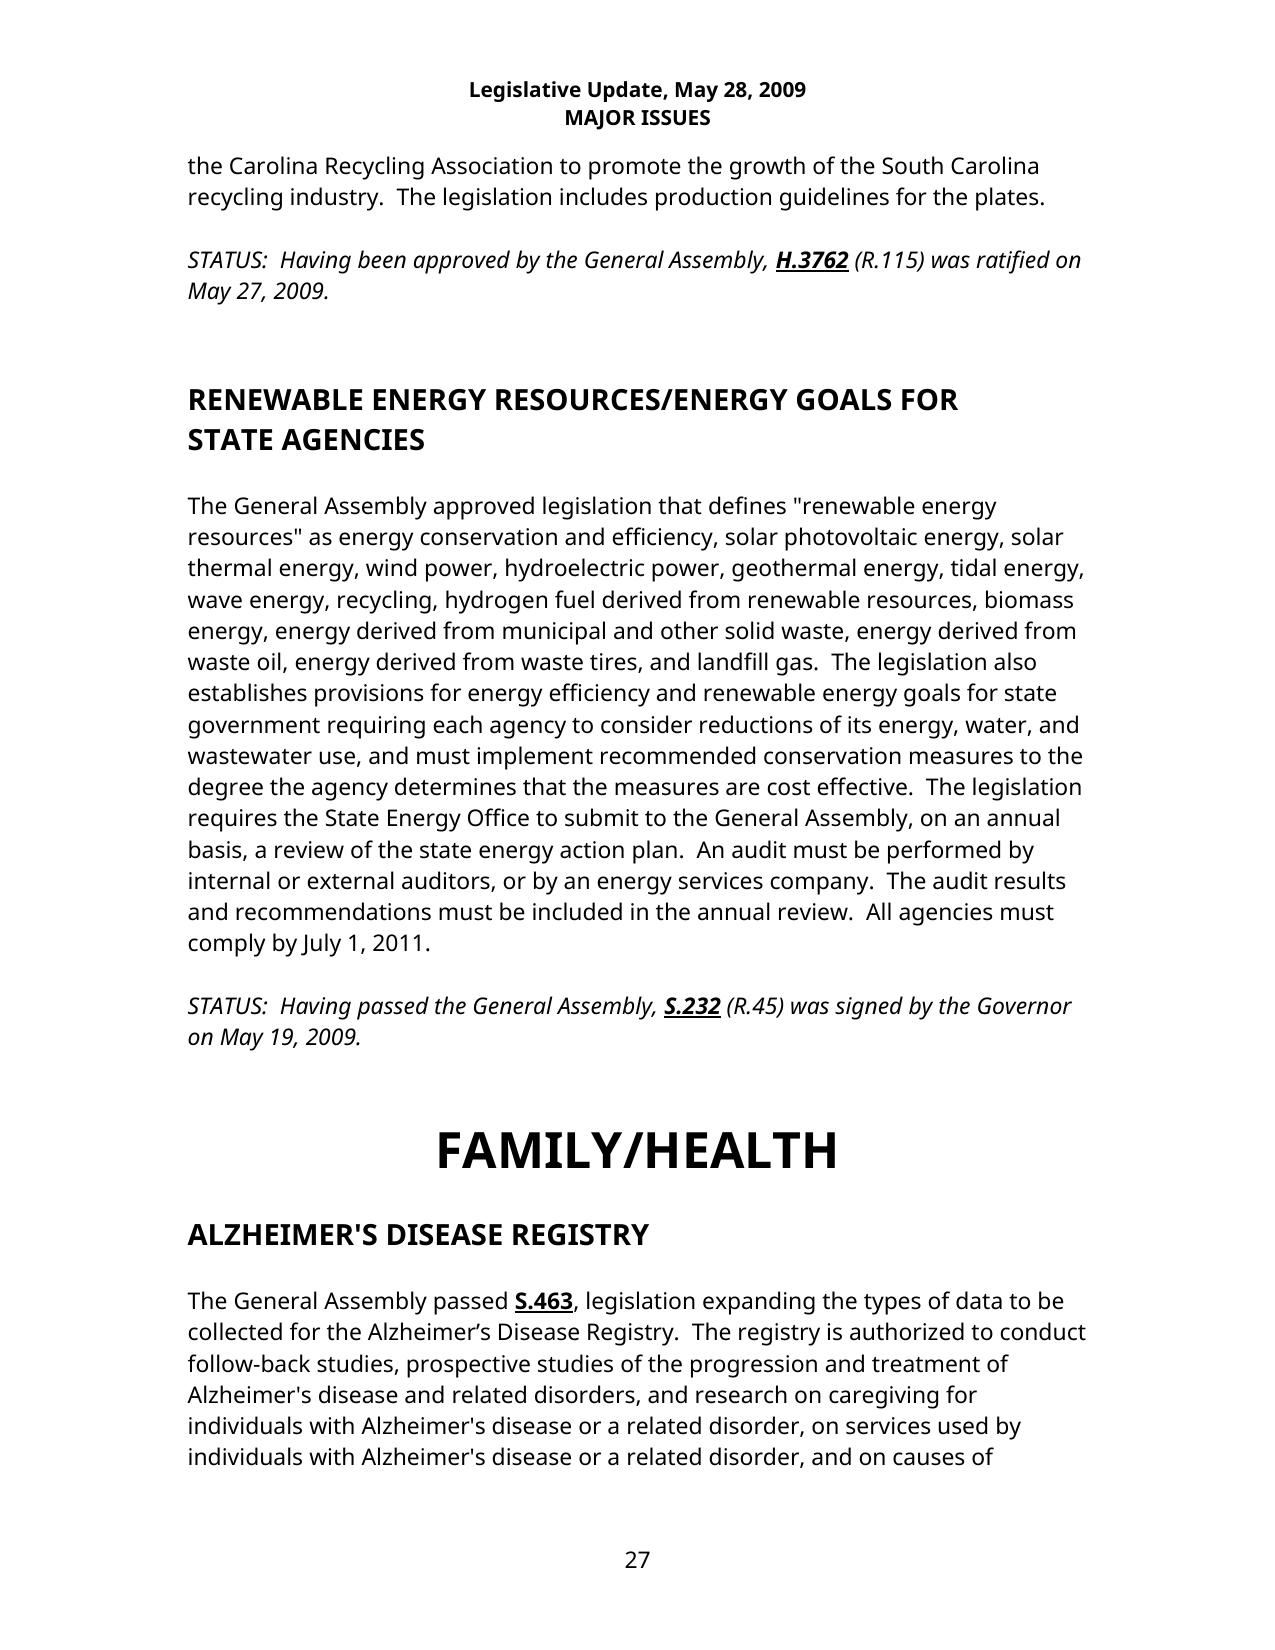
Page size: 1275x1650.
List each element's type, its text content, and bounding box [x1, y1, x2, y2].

text STATUS: Having passed the General Assembly, S.232 (R.45) was signed by the Governor on May 19, 2009. [187, 990, 1087, 1052]
text STATUS: Having been approved by the General Assembly, H.3762 (R.115) was ratified on May 27, 2009. [187, 244, 1087, 306]
text STATE AGENCIES [187, 419, 1087, 458]
text FAMILY/HEALTH [187, 1115, 1087, 1183]
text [187, 1285, 1087, 1473]
text The General Assembly approved legislation that defines "renewable energy resources" as energy conservation and efficiency, solar photovoltaic energy, solar thermal energy, wind power, hydroelectric power, geothermal energy, tidal energy, wave energy, recycling, hydrogen fuel derived from renewable resources, biomass energy, energy derived from municipal and other solid waste, energy derived from waste oil, energy derived from waste tires, and landfill gas. The legislation also establishes provisions for energy efficiency and renewable energy goals for state government requiring each agency to consider reductions of its energy, water, and wastewater use, and must implement recommended conservation measures to the degree the agency determines that the measures are cost effective. The legislation requires the State Energy Office to submit to the General Assembly, on an annual basis, a review of the state energy action plan. An audit must be performed by internal or external auditors, or by an energy services company. The audit results and recommendations must be included in the annual review. All agencies must comply by July 1, 2011. [187, 490, 1087, 958]
text ALZHEIMER'S DISEASE REGISTRY [187, 1214, 1087, 1254]
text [187, 150, 1087, 212]
text RENEWABLE ENERGY RESOURCES/ENERGY GOALS FOR [187, 379, 1087, 419]
